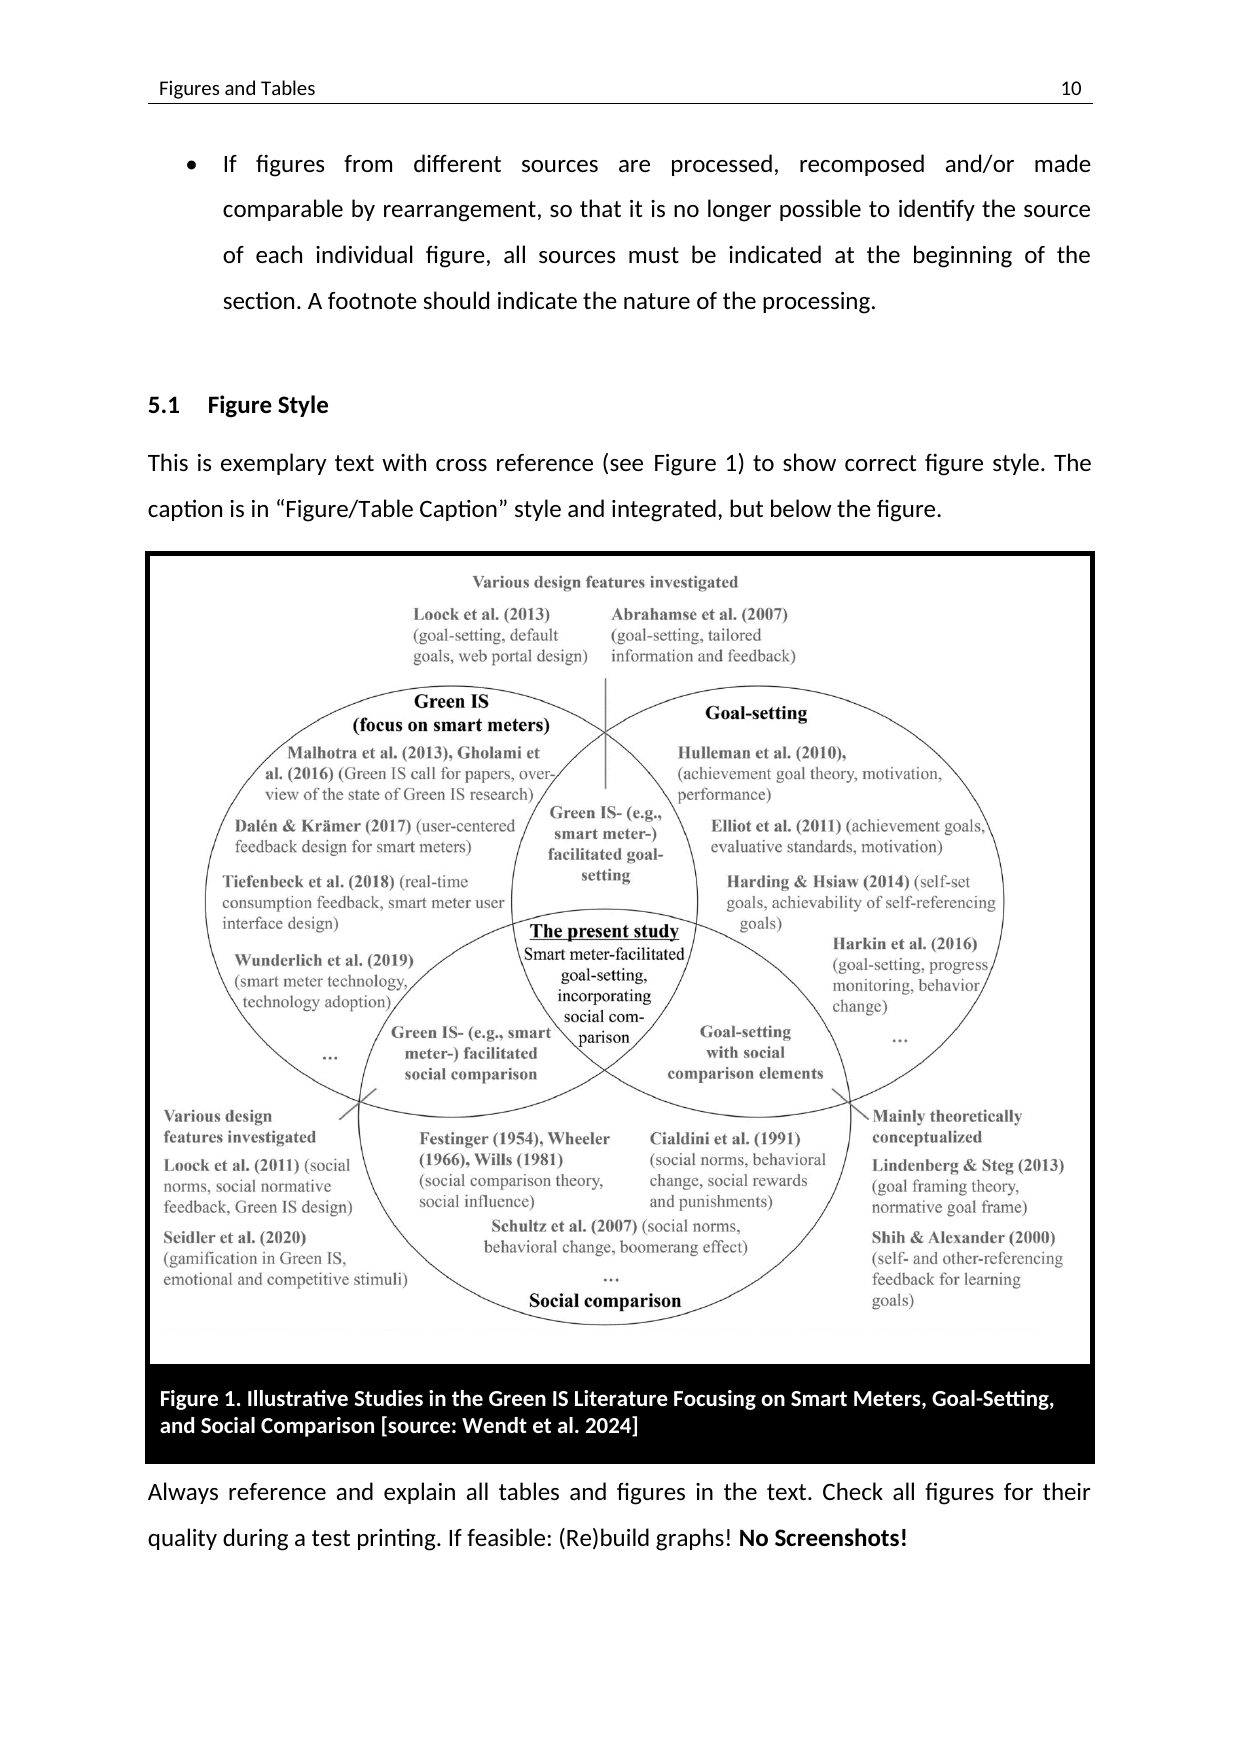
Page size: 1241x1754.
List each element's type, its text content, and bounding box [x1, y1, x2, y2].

picture [159, 575, 1065, 1331]
table_header [150, 556, 1090, 1364]
table_cell Figure 1. Illustrative Studies in the Green IS Literature Focusing on Smart Meters, Goal-Setting, and Social Comparison [source: Wendt et al. 2024] [150, 1364, 1090, 1459]
text This is exemplary text with cross reference (see Figure 1) to show correct figure style. The caption is in “Figure/Table Caption” style and integrated, but below the figure. [148, 447, 1092, 523]
list If figures from different sources are processed, recomposed and/or made comparable by rearrangement, so that it is no longer possible to identify the source of each individual figure, all sources must be indicated at the beginning of the section. A footnote should indicate the nature of the processing. [185, 148, 1092, 315]
text Always reference and explain all tables and figures in the text. Check all figures for their quality during a test printing. If feasible: (Re)build graphs! No Screenshots! [148, 1476, 1092, 1553]
text Figure Style [148, 389, 1092, 419]
